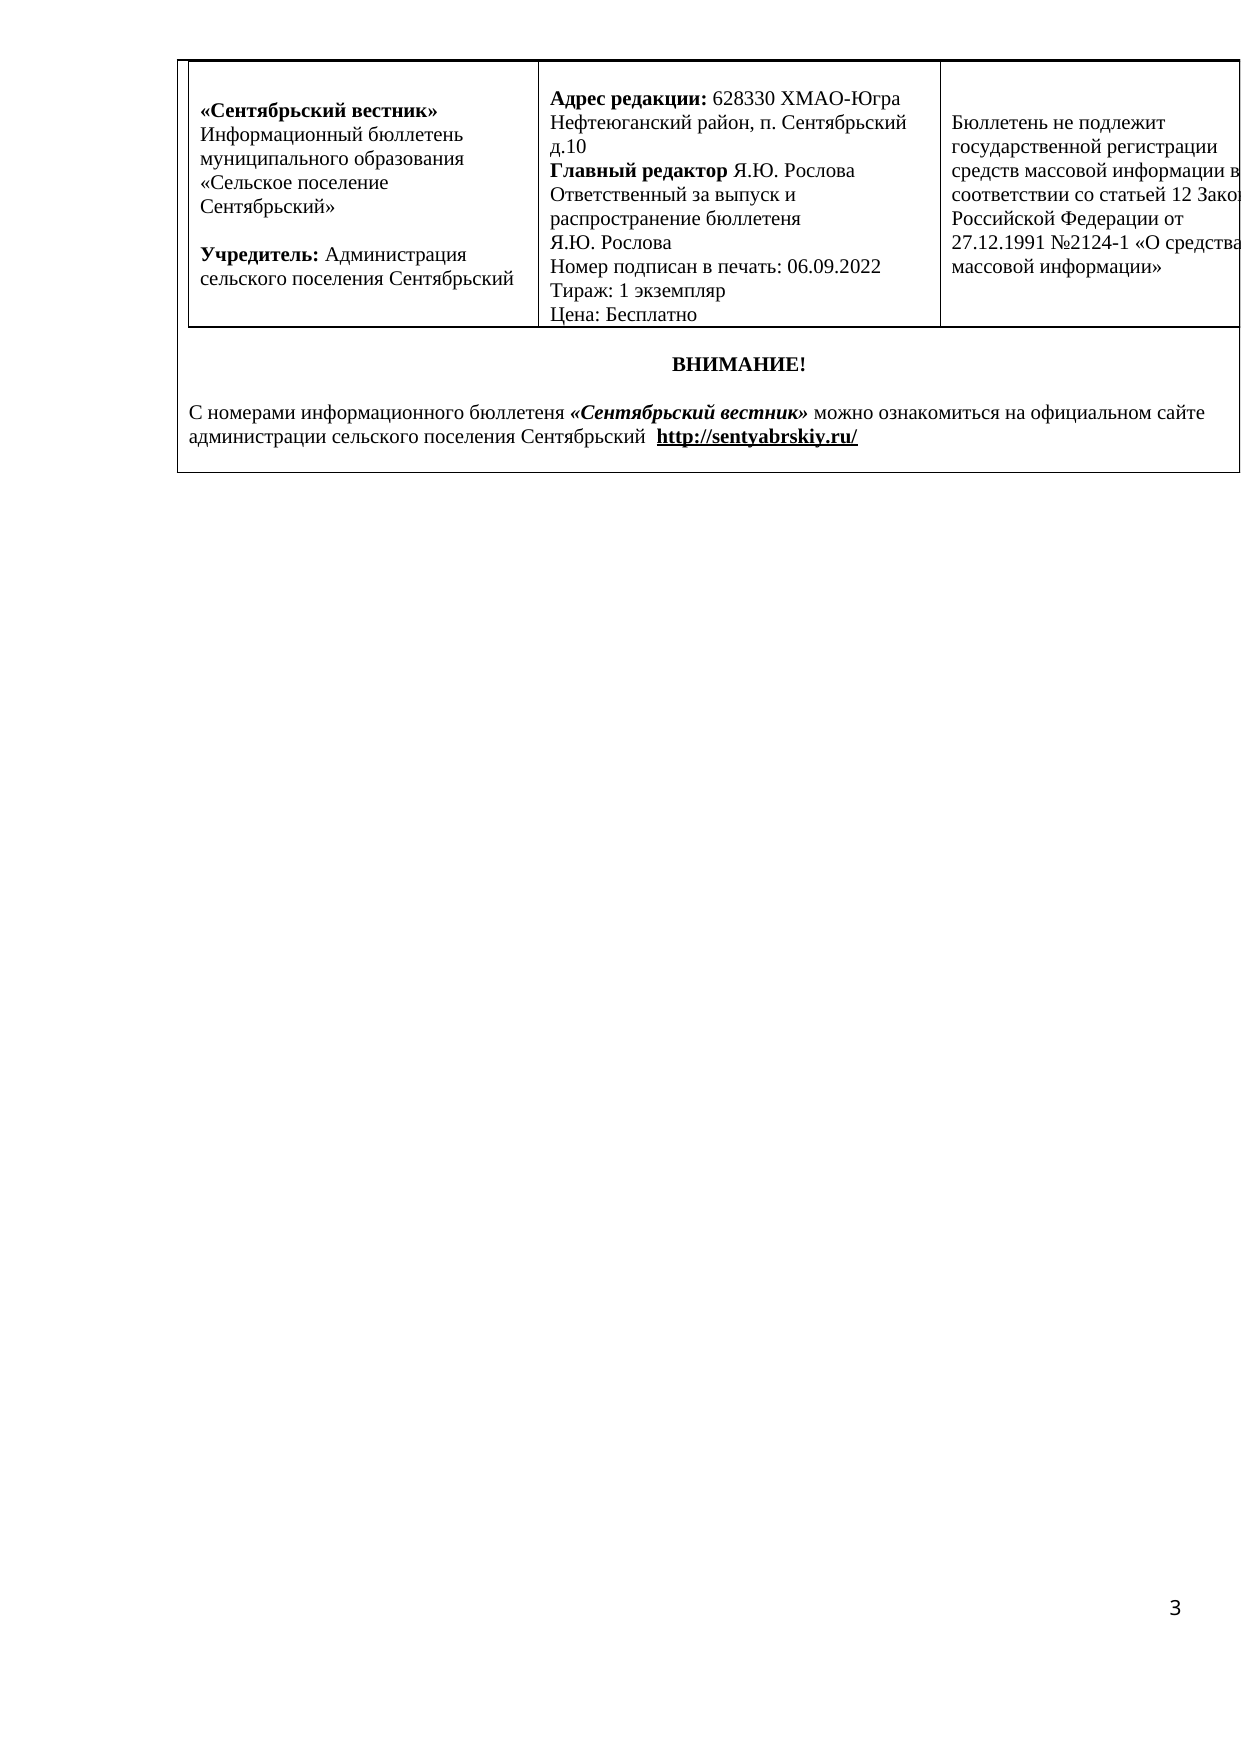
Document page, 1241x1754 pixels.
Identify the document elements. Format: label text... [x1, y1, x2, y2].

table_header ВНИМАНИЕ! С номерами информационного бюллетеня «Сентябрьский вестник» можно ознакомиться на официальном сайте администрации сельского поселения Сентябрьский http://sentyabrskiy.ru/ [178, 61, 1239, 472]
